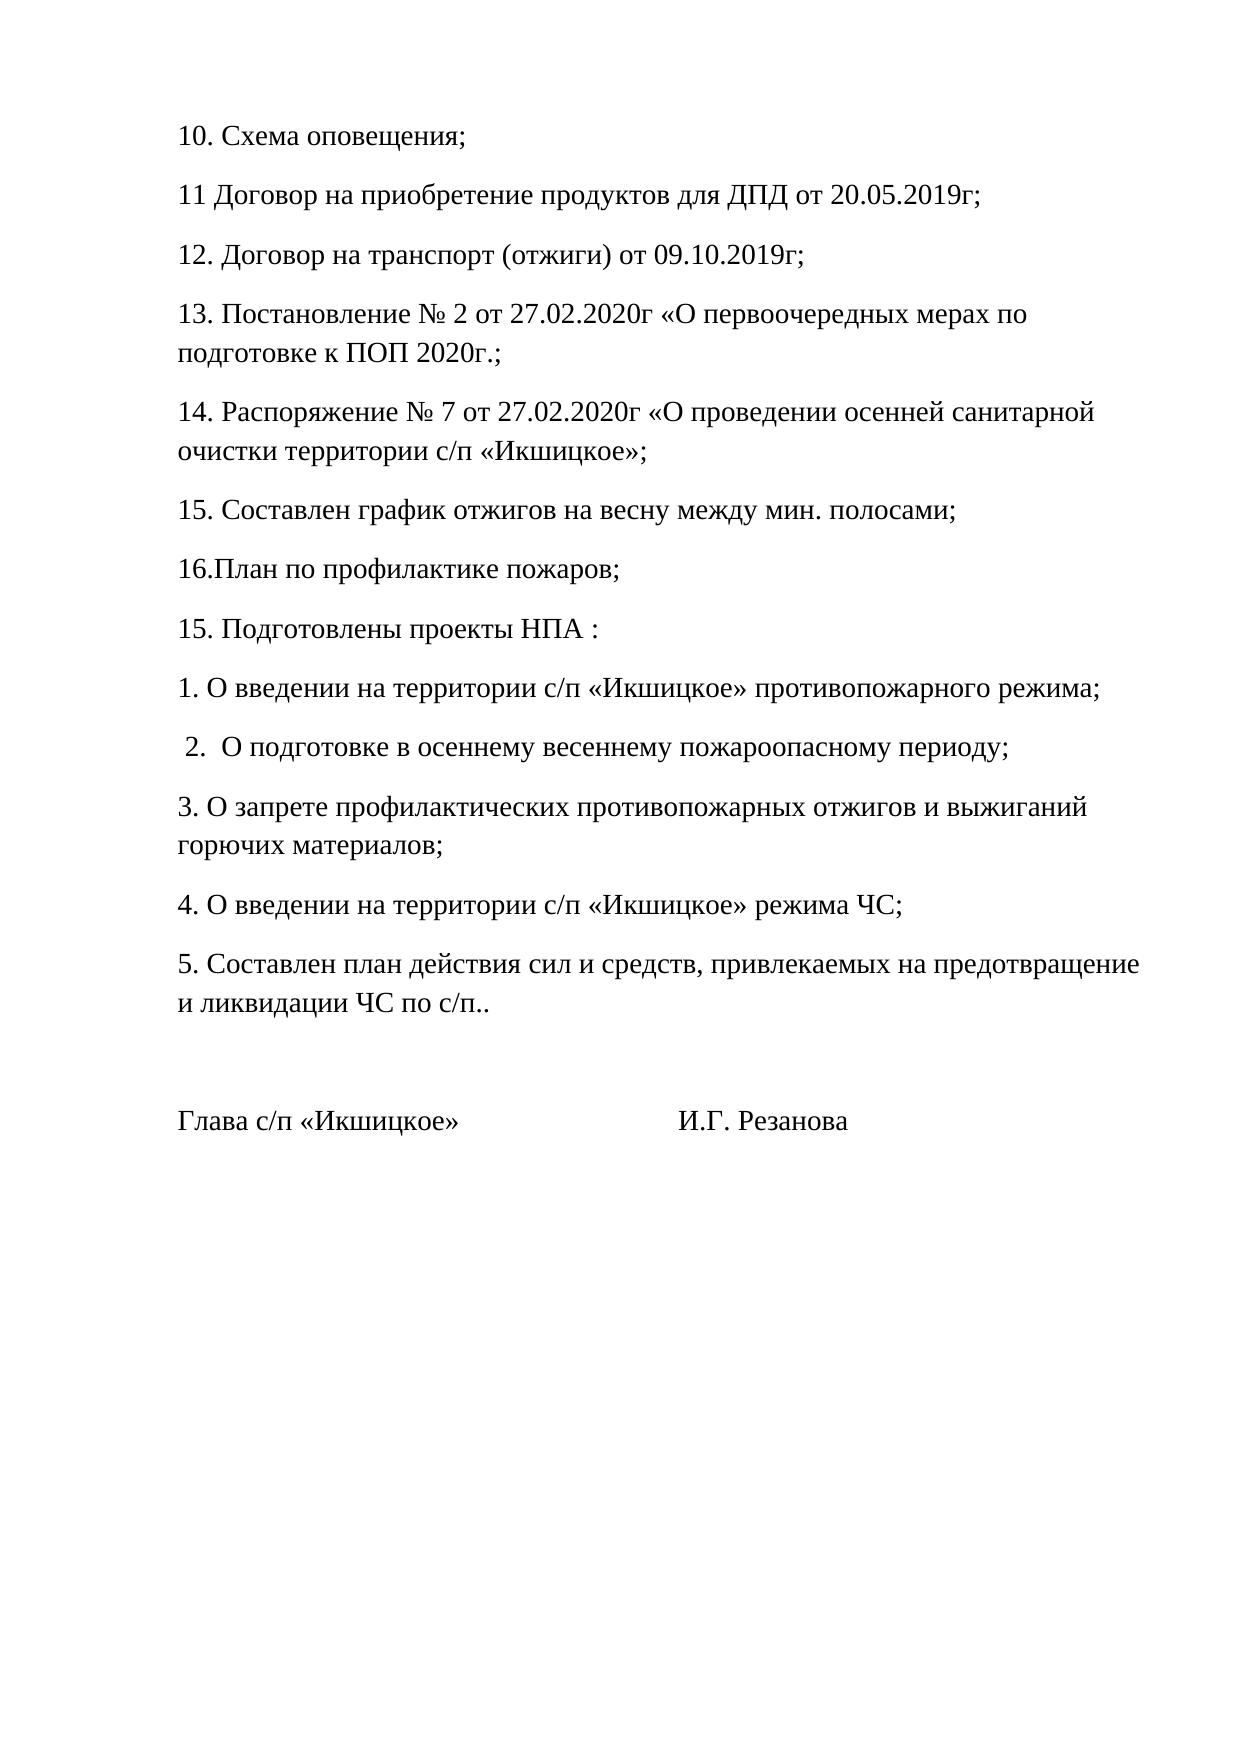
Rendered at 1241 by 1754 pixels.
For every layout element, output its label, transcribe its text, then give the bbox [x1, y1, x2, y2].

text 12. Договор на транспорт (отжиги) от 09.10.2019г; [177, 237, 1152, 270]
text 1. О введении на территории с/п «Икшицкое» противопожарного режима; [177, 670, 1152, 704]
text 13. Постановление № 2 от 27.02.2020г «О первоочередных мерах по подготовке к ПОП 2020г.; [177, 296, 1152, 368]
text 11 Договор на приобретение продуктов для ДПД от 20.05.2019г; [177, 177, 1152, 211]
text 10. Схема оповещения; [177, 118, 1152, 152]
text Глава с/п «Икшицкое» И.Г. Резанова [177, 1103, 1152, 1137]
text 5. Составлен план действия сил и средств, привлекаемых на предотвращение и ликвидации ЧС по с/п.. [177, 946, 1152, 1018]
text 15. Подготовлены проекты НПА : [177, 611, 1152, 644]
text 16.План по профилактике пожаров; [177, 551, 1152, 585]
text 2. О подготовке в осеннему весеннему пожароопасному периоду; [177, 729, 1152, 763]
text 15. Составлен график отжигов на весну между мин. полосами; [177, 492, 1152, 526]
text 14. Распоряжение № 7 от 27.02.2020г «О проведении осенней санитарной очистки территории с/п «Икшицкое»; [177, 394, 1152, 466]
text 3. О запрете профилактических противопожарных отжигов и выжиганий горючих материалов; [177, 789, 1152, 861]
text 4. О введении на территории с/п «Икшицкое» режима ЧС; [177, 887, 1152, 920]
